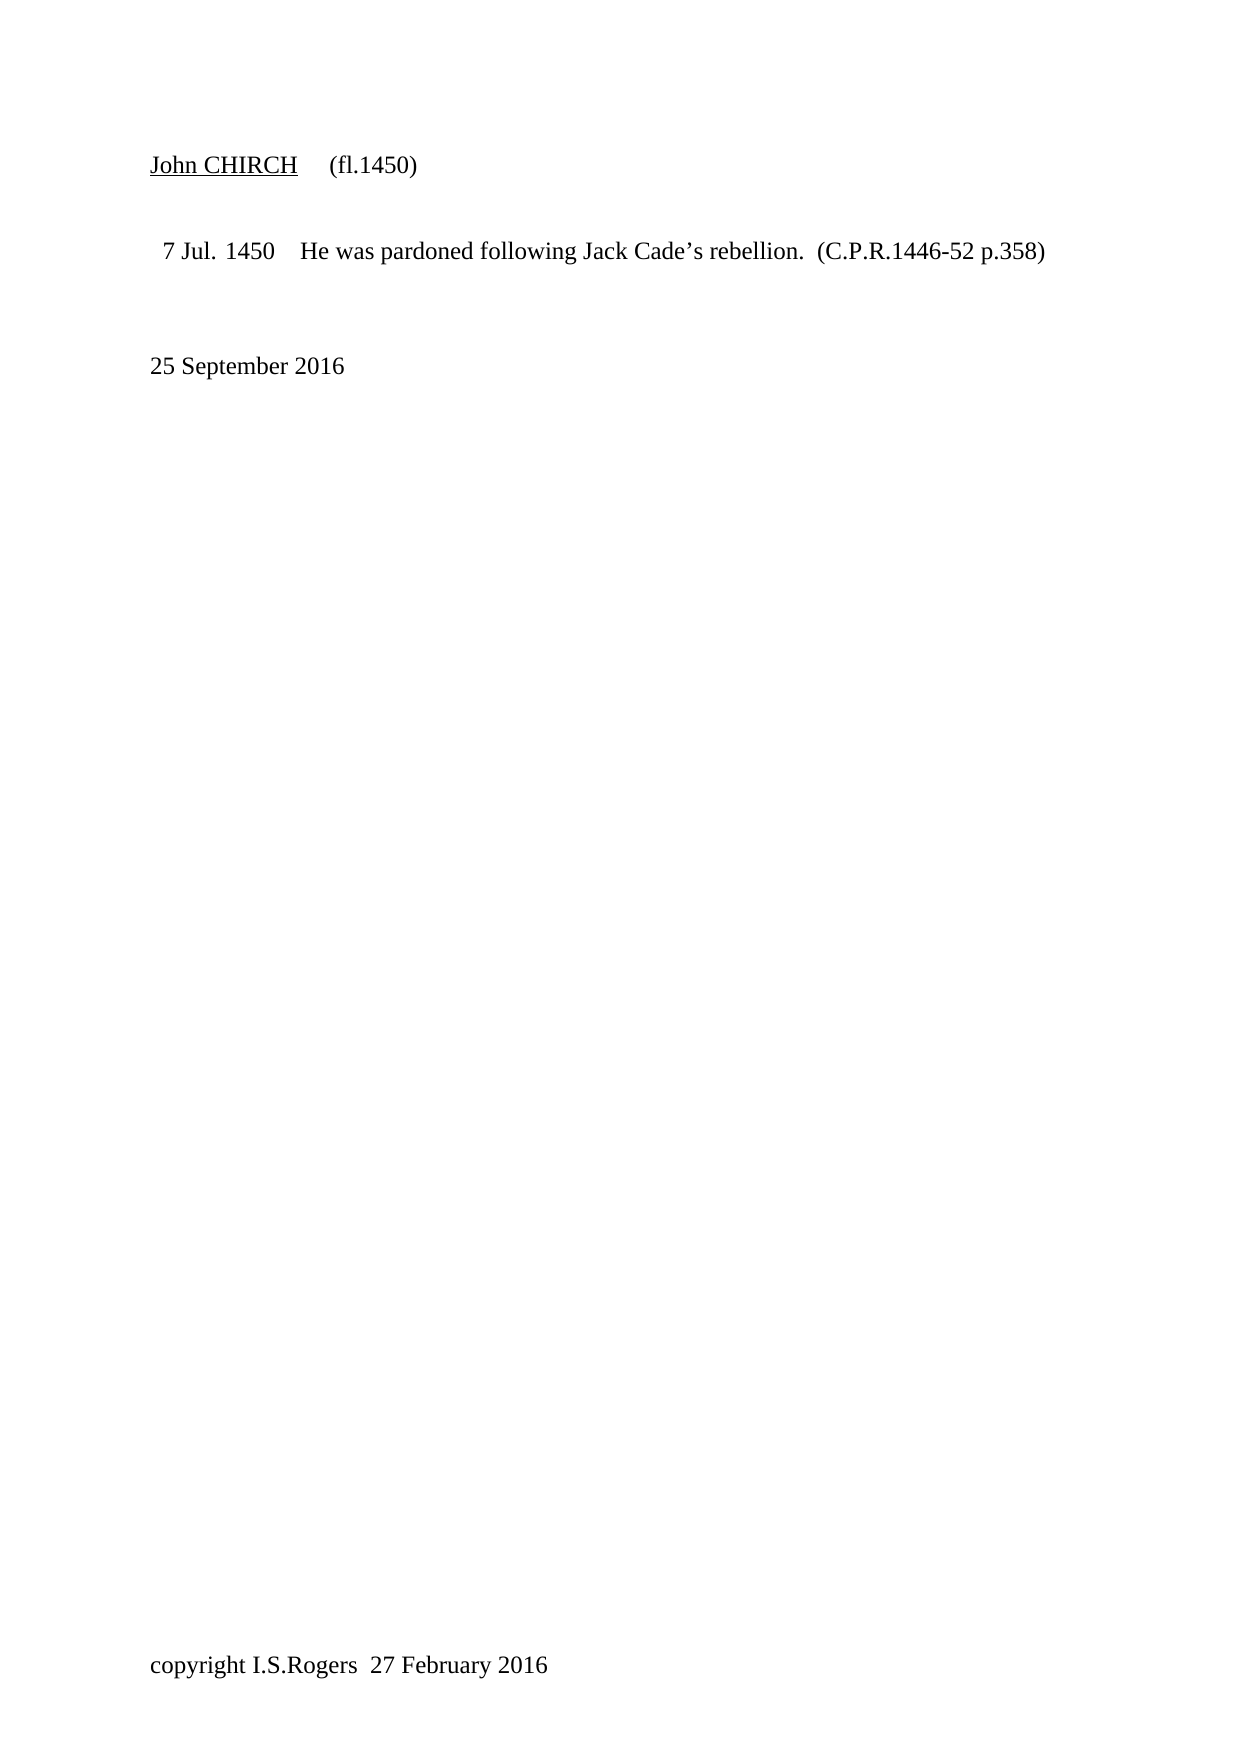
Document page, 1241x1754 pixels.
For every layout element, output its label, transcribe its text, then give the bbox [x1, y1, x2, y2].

text 7 Jul. 1450 He was pardoned following Jack Cade’s rebellion. (C.P.R.1446-52 p.358) [150, 236, 1090, 265]
text 25 September 2016 [150, 351, 1090, 380]
text John CHIRCH (fl.1450) [150, 150, 1090, 179]
